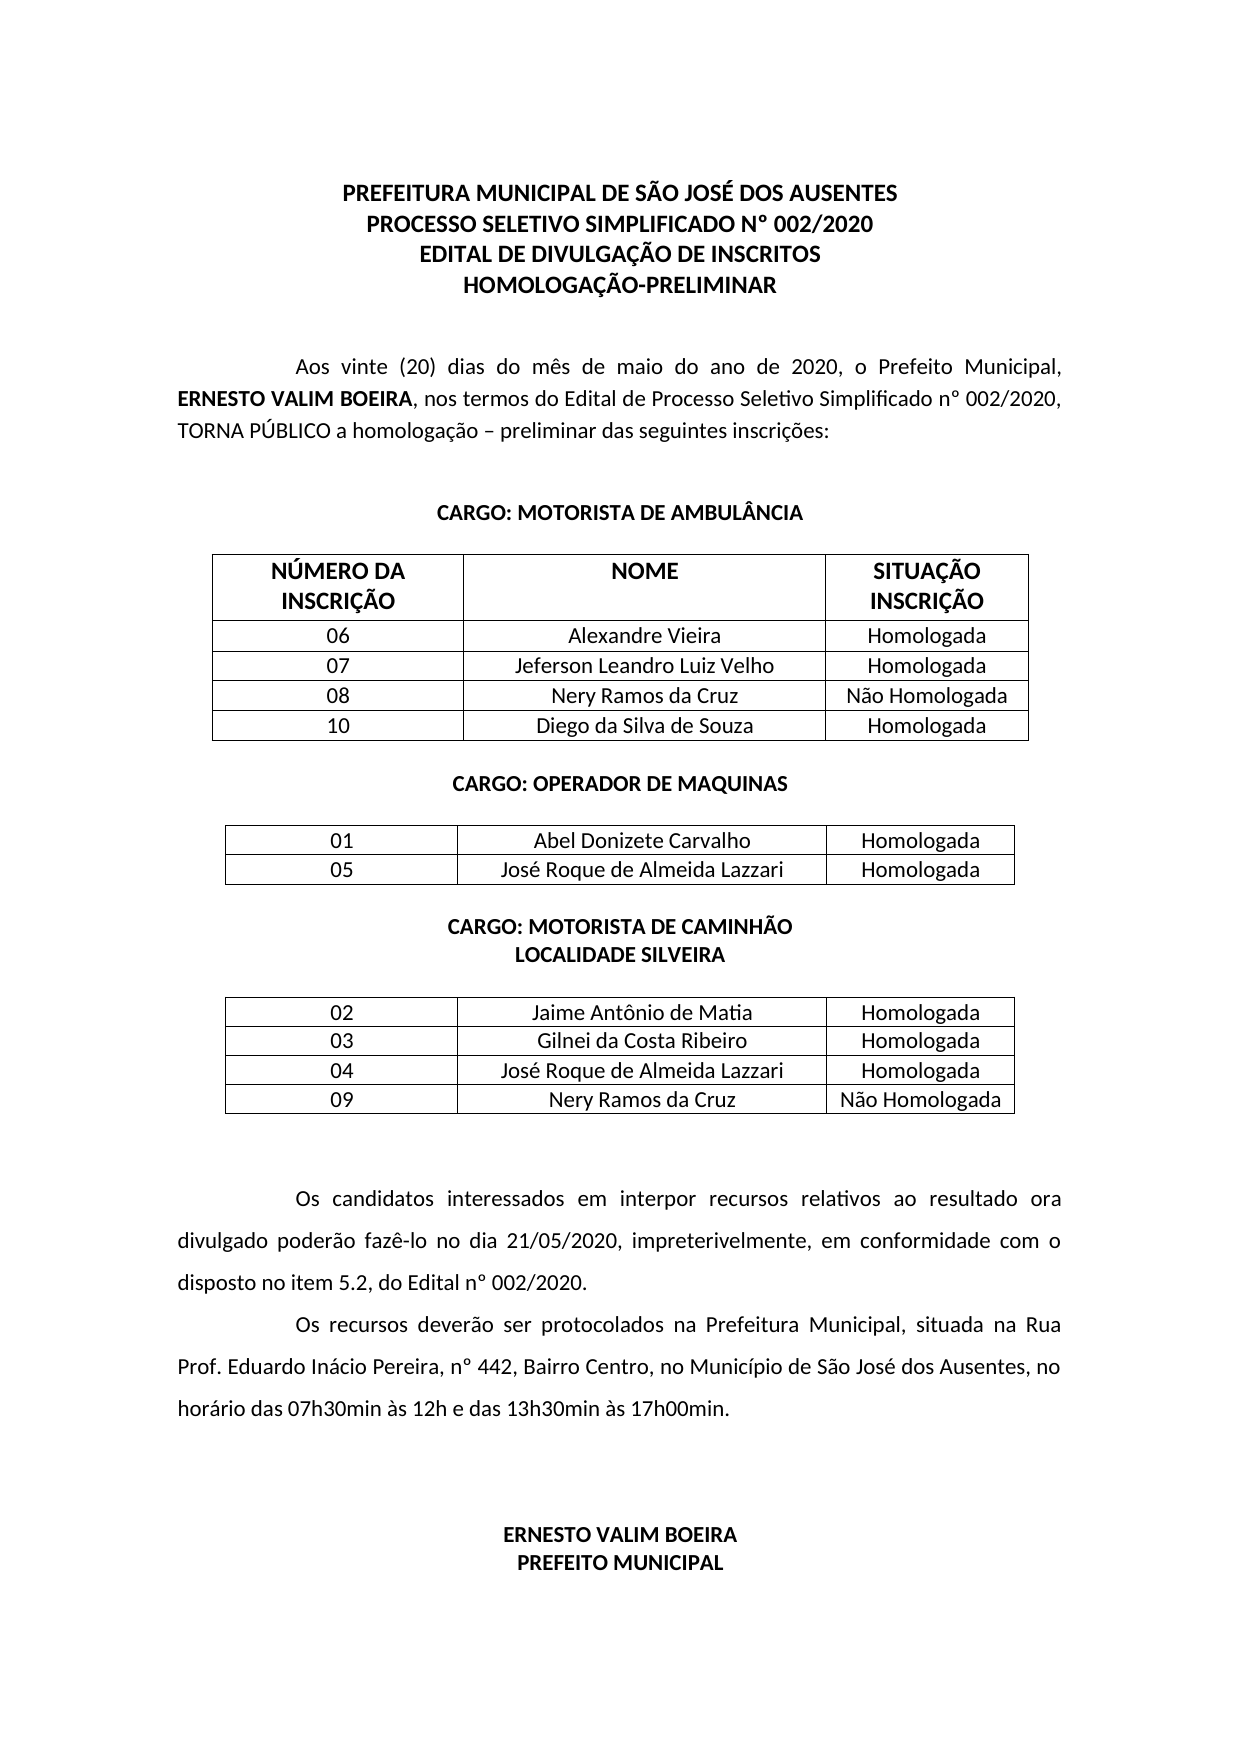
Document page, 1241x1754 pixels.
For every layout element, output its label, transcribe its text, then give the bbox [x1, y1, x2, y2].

table_cell Nery Ramos da Cruz [458, 1085, 826, 1113]
text ERNESTO VALIM BOEIRA [177, 1520, 1063, 1548]
table_cell Nery Ramos da Cruz [464, 681, 825, 710]
table_cell Gilnei da Costa Ribeiro [458, 1027, 826, 1055]
table_cell 08 [213, 681, 463, 710]
table_cell Homologada [827, 1027, 1014, 1055]
table_cell Homologada [826, 652, 1028, 680]
table_cell Não Homologada [826, 681, 1028, 710]
table_cell 06 [213, 621, 463, 651]
text EDITAL DE DIVULGAÇÃO DE INSCRITOS [177, 238, 1063, 269]
text Os candidatos interessados em interpor recursos relativos ao resultado ora divulgado poderão fazê-lo no dia 21/05/2020, impreterivelmente, em conformidade com o disposto no item 5.2, do Edital nº 002/2020. [177, 1184, 1063, 1296]
text PREFEITO MUNICIPAL [177, 1548, 1063, 1576]
table_header Abel Donizete Carvalho [458, 826, 826, 854]
table_cell 05 [226, 855, 457, 883]
table_cell Homologada [827, 1056, 1014, 1084]
table_cell José Roque de Almeida Lazzari [458, 855, 826, 883]
table_cell José Roque de Almeida Lazzari [458, 1056, 826, 1084]
table_header NOME [464, 555, 825, 620]
table_cell 09 [226, 1085, 457, 1113]
table_header Jaime Antônio de Matia [458, 998, 826, 1026]
text Os recursos deverão ser protocolados na Prefeitura Municipal, situada na Rua Prof. Eduardo Inácio Pereira, nº 442, Bairro Centro, no Município de São José dos Ausentes, no horário das 07h30min às 12h e das 13h30min às 17h00min. [177, 1310, 1063, 1422]
table_header Homologada [827, 998, 1014, 1026]
table_cell 10 [213, 711, 463, 740]
text CARGO: OPERADOR DE MAQUINAS [177, 769, 1063, 797]
table_header NÚMERO DA INSCRIÇÃO [213, 555, 463, 620]
table_header Homologada [827, 826, 1014, 854]
text CARGO: MOTORISTA DE CAMINHÃO LOCALIDADE SILVEIRA [177, 912, 1063, 968]
text CARGO: MOTORISTA DE AMBULÂNCIA [177, 498, 1063, 526]
table_cell Homologada [826, 621, 1028, 651]
table_cell Homologada [827, 855, 1014, 883]
text PREFEITURA MUNICIPAL DE SÃO JOSÉ DOS AUSENTES [177, 177, 1063, 208]
table_cell Homologada [826, 711, 1028, 740]
table_cell Não Homologada [827, 1085, 1014, 1113]
table_cell Alexandre Vieira [464, 621, 825, 651]
table_cell Diego da Silva de Souza [464, 711, 825, 740]
table_cell 07 [213, 652, 463, 680]
text Aos vinte (20) dias do mês de maio do ano de 2020, o Prefeito Municipal, ERNESTO VALIM BOEIRA, nos termos do Edital de Processo Seletivo Simplificado nº 002/2020, TORNA PÚBLICO a homologação – preliminar das seguintes inscrições: [177, 352, 1063, 445]
table_header 02 [226, 998, 457, 1026]
text PROCESSO SELETIVO SIMPLIFICADO Nº 002/2020 [177, 208, 1063, 238]
table_cell 03 [226, 1027, 457, 1055]
text HOMOLOGAÇÃO-PRELIMINAR [177, 269, 1063, 299]
table_header 01 [226, 826, 457, 854]
table_header SITUAÇÃO INSCRIÇÃO [826, 555, 1028, 620]
table_cell 04 [226, 1056, 457, 1084]
table_cell Jeferson Leandro Luiz Velho [464, 652, 825, 680]
